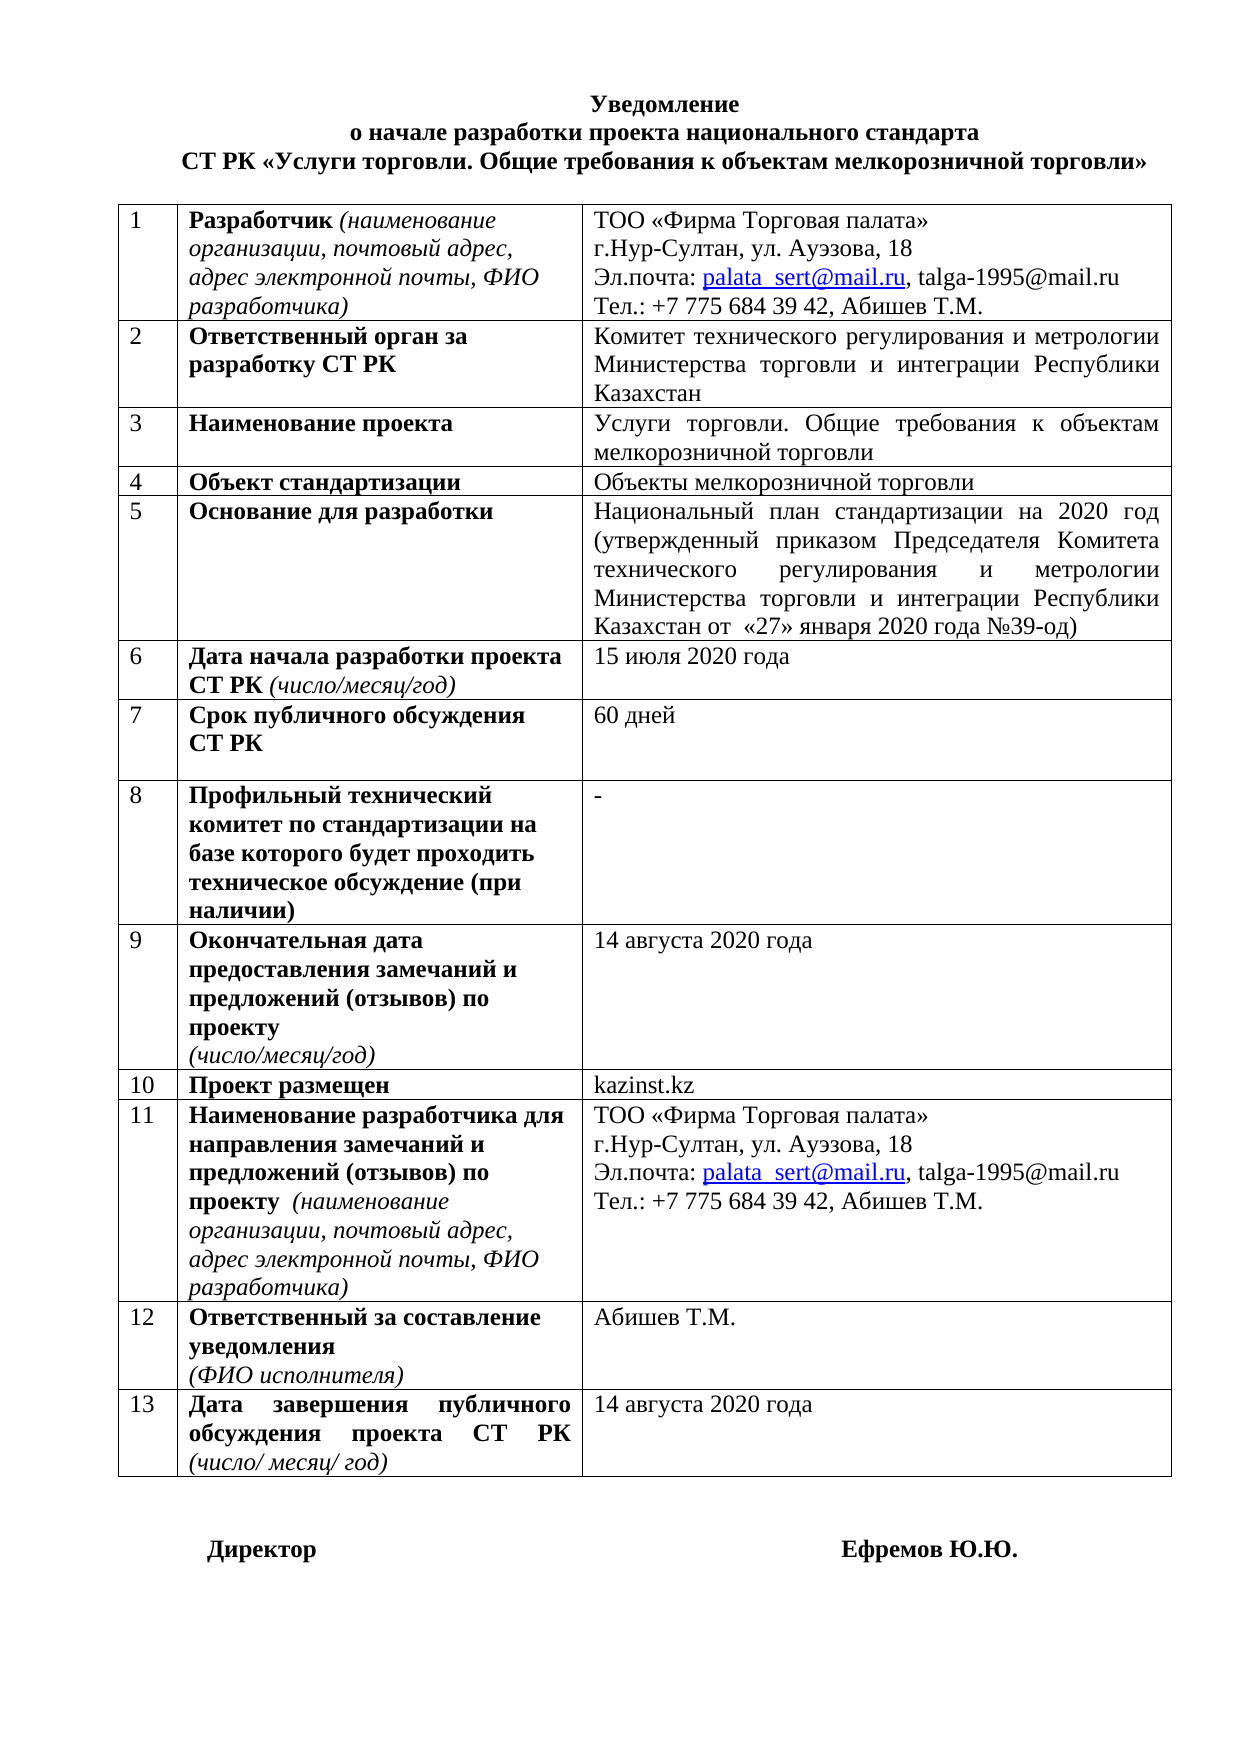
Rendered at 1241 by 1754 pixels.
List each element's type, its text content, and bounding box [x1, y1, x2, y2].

text Директор Ефремов Ю.Ю. [177, 1534, 1152, 1563]
text СТ РК «Услуги торговли. Общие требования к объектам мелкорозничной торговли» [177, 146, 1152, 175]
table_cell 3 [119, 408, 177, 466]
table_cell 14 августа 2020 года [583, 925, 1171, 1069]
table_header 1 [119, 205, 177, 320]
table_cell Окончательная дата предоставления замечаний и предложений (отзывов) по проекту (число/месяц/год) [178, 925, 582, 1069]
table_cell 14 августа 2020 года [583, 1390, 1171, 1476]
table_cell 9 [119, 925, 177, 1069]
table_cell Национальный план стандартизации на 2020 год (утвержденный приказом Председателя Комитета технического регулирования и метрологии Министерства торговли и интеграции Республики Казахстан от «27» января 2020 года №39-од) [583, 496, 1171, 640]
text Уведомление [177, 89, 1152, 117]
table_cell Услуги торговли. Общие требования к объектам мелкорозничной торговли [583, 408, 1171, 466]
table_cell Наименование проекта [178, 408, 582, 466]
table_cell 60 дней [583, 700, 1171, 779]
table_cell Абишев Т.М. [583, 1302, 1171, 1388]
table_cell Дата начала разработки проекта СТ РК (число/месяц/год) [178, 641, 582, 699]
table_cell 8 [119, 781, 177, 924]
table_cell Ответственный за составление уведомления (ФИО исполнителя) [178, 1302, 582, 1388]
table_header ТОО «Фирма Торговая палата» г.Нур-Султан, ул. Ауэзова, 18 Эл.почта: palata_sert@mail.ru, talga-1995@mail.ru Тел.: +7 775 684 39 42, Абишев Т.М. [583, 205, 1171, 320]
table_cell - [583, 781, 1171, 924]
table_cell Ответственный орган за разработку СТ РК [178, 321, 582, 407]
table_cell 2 [119, 321, 177, 407]
table_header Разработчик (наименование организации, почтовый адрес, адрес электронной почты, ФИО разработчика) [178, 205, 582, 320]
table_cell 7 [119, 700, 177, 779]
table_cell kazinst.kz [583, 1070, 1171, 1099]
table_cell 4 [119, 467, 177, 495]
table_cell Дата завершения публичного обсуждения проекта СТ РК (число/ месяц/ год) [178, 1390, 582, 1476]
table_cell 6 [119, 641, 177, 699]
table_cell Проект размещен [178, 1070, 582, 1099]
table_cell 5 [119, 496, 177, 640]
table_cell Объекты мелкорозничной торговли [583, 467, 1171, 495]
table_cell 13 [119, 1390, 177, 1476]
table_cell Комитет технического регулирования и метрологии Министерства торговли и интеграции Республики Казахстан [583, 321, 1171, 407]
table_cell Наименование разработчика для направления замечаний и предложений (отзывов) по проекту (наименование организации, почтовый адрес, адрес электронной почты, ФИО разработчика) [178, 1100, 582, 1301]
table_cell Основание для разработки [178, 496, 582, 640]
table_cell 11 [119, 1100, 177, 1301]
table_cell 10 [119, 1070, 177, 1099]
table_cell 15 июля 2020 года [583, 641, 1171, 699]
table_cell ТОО «Фирма Торговая палата» г.Нур-Султан, ул. Ауэзова, 18 Эл.почта: palata_sert@mail.ru, talga-1995@mail.ru Тел.: +7 775 684 39 42, Абишев Т.М. [583, 1100, 1171, 1301]
table_cell Объект стандартизации [178, 467, 582, 495]
table_cell 12 [119, 1302, 177, 1388]
table_cell Профильный технический комитет по стандартизации на базе которого будет проходить техническое обсуждение (при наличии) [178, 781, 582, 924]
table_cell Срок публичного обсуждения СТ РК [178, 700, 582, 779]
text о начале разработки проекта национального стандарта [177, 117, 1152, 146]
